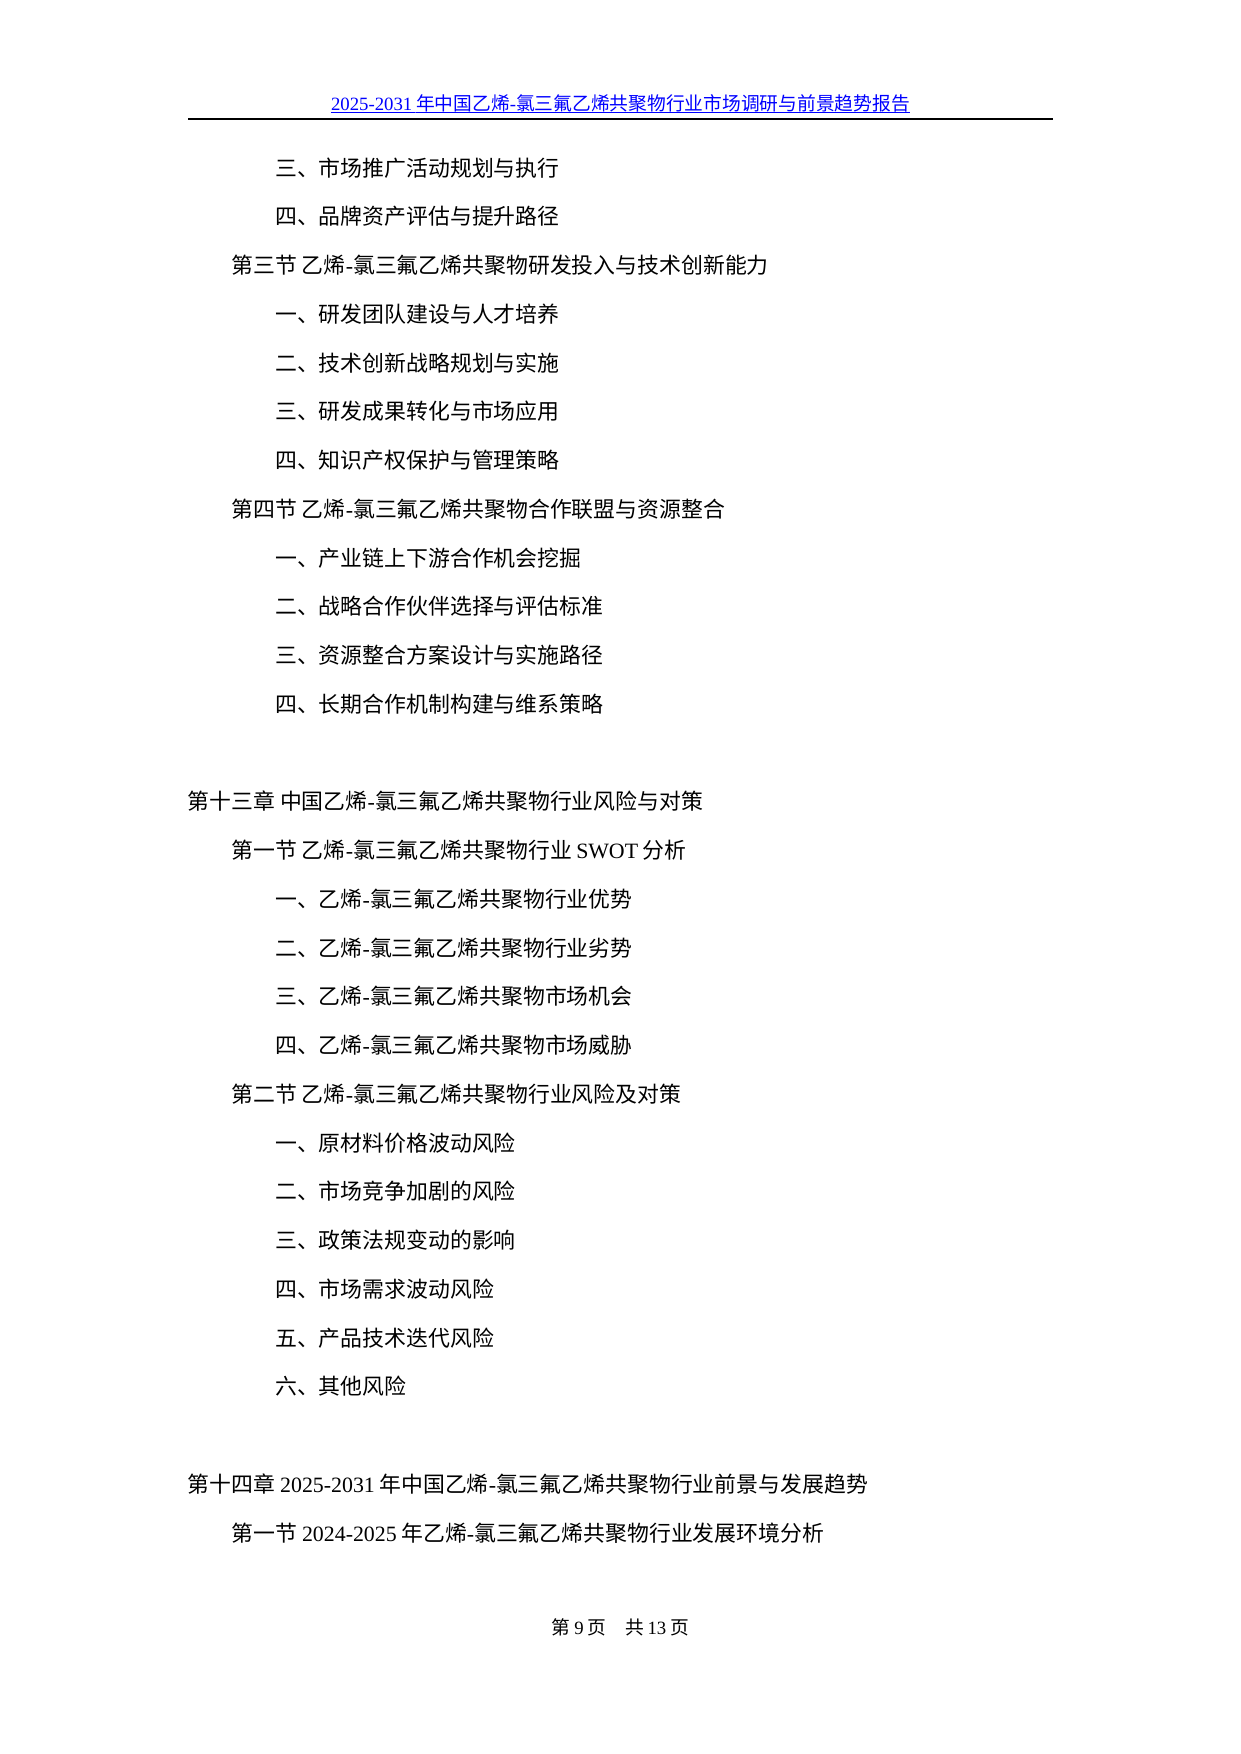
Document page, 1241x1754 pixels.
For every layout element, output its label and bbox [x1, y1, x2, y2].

text [187, 150, 1053, 1548]
